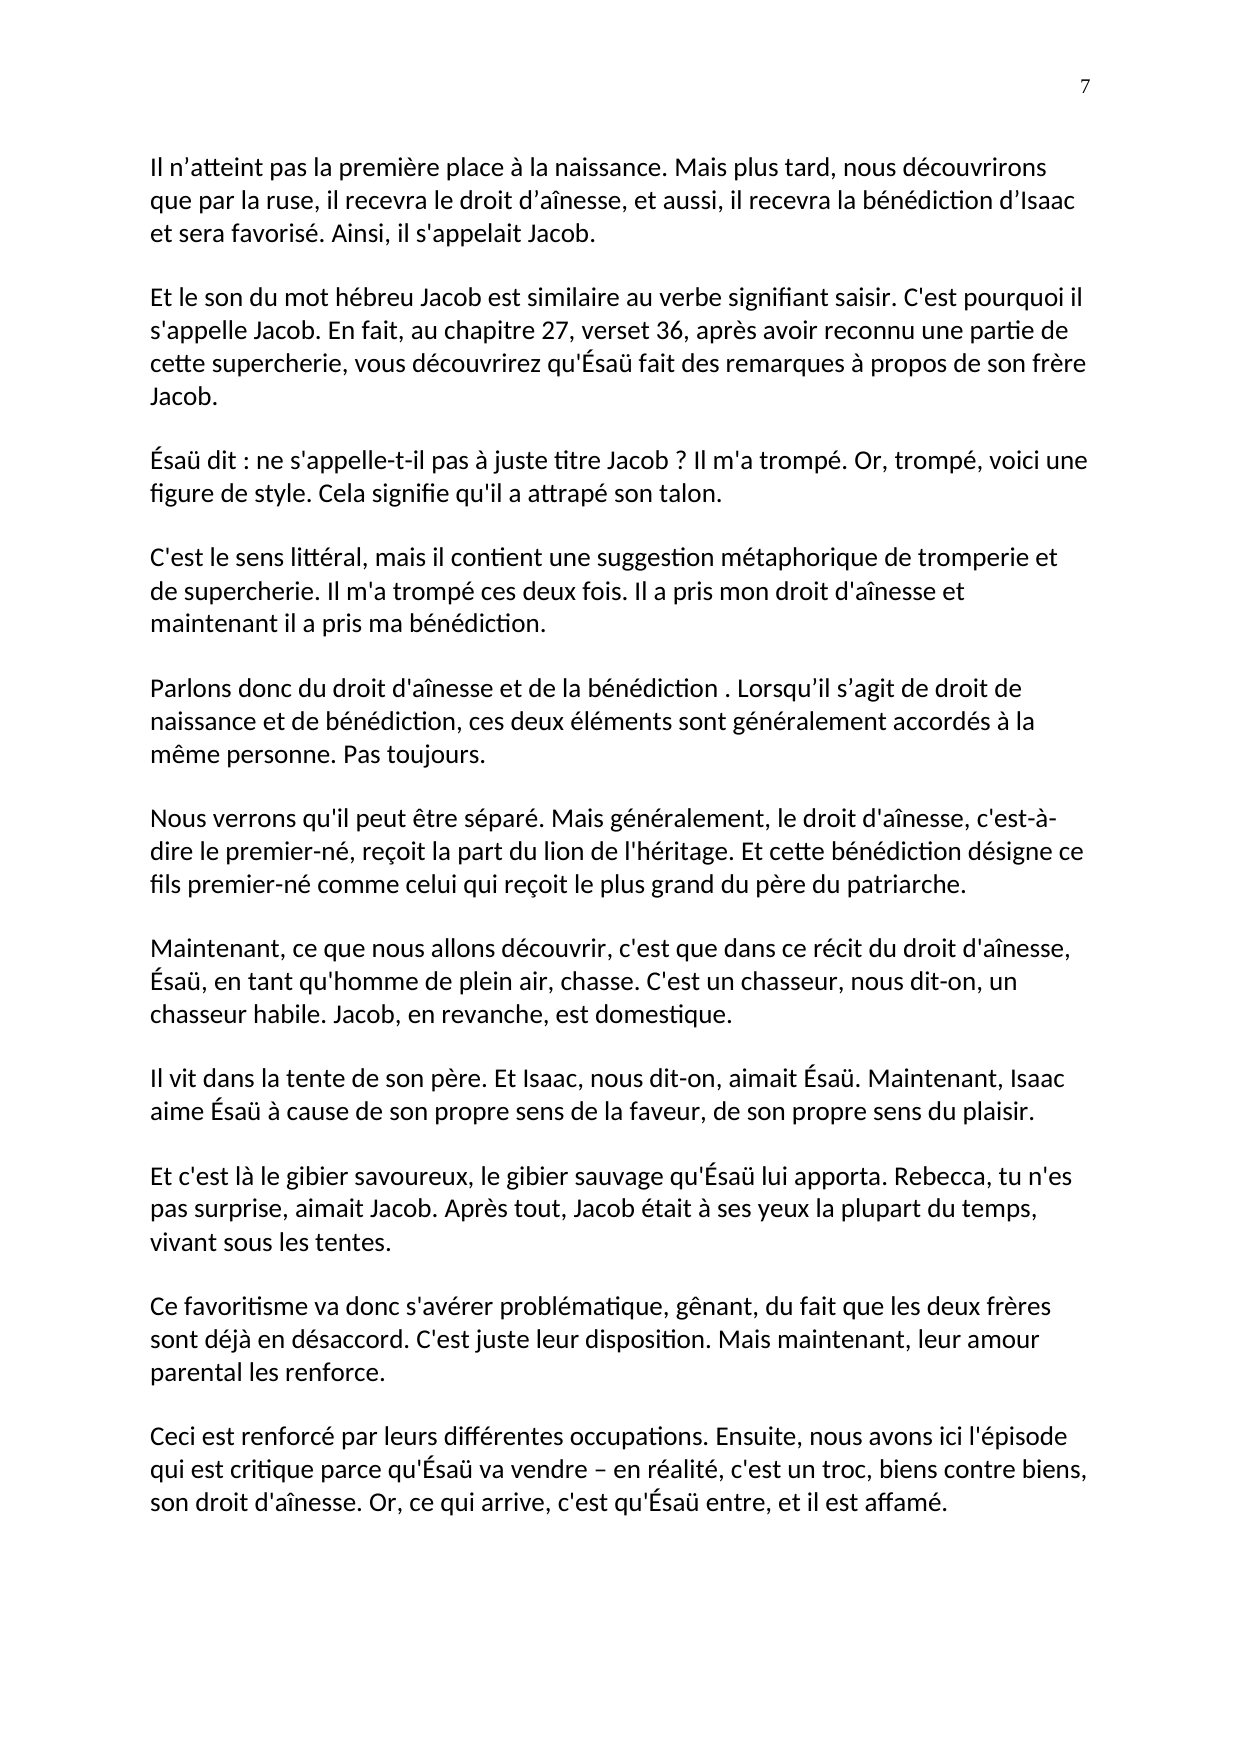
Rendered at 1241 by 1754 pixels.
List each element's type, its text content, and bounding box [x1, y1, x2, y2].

text Parlons donc du droit d'aînesse et de la bénédiction . Lorsqu’il s’agit de droit de naissance et de bénédiction, ces deux éléments sont généralement accordés à la même personne. Pas toujours. [150, 671, 1090, 770]
text Il vit dans la tente de son père. Et Isaac, nous dit-on, aimait Ésaü. Maintenant, Isaac aime Ésaü à cause de son propre sens de la faveur, de son propre sens du plaisir. [150, 1061, 1090, 1127]
text Et le son du mot hébreu Jacob est similaire au verbe signifiant saisir. C'est pourquoi il s'appelle Jacob. En fait, au chapitre 27, verset 36, après avoir reconnu une partie de cette supercherie, vous découvrirez qu'Ésaü fait des remarques à propos de son frère Jacob. [150, 280, 1090, 412]
text Ceci est renforcé par leurs différentes occupations. Ensuite, nous avons ici l'épisode qui est critique parce qu'Ésaü va vendre – en réalité, c'est un troc, biens contre biens, son droit d'aînesse. Or, ce qui arrive, c'est qu'Ésaü entre, et il est affamé. [150, 1419, 1090, 1518]
text C'est le sens littéral, mais il contient une suggestion métaphorique de tromperie et de supercherie. Il m'a trompé ces deux fois. Il a pris mon droit d'aînesse et maintenant il a pris ma bénédiction. [150, 541, 1090, 640]
text Ce favoritisme va donc s'avérer problématique, gênant, du fait que les deux frères sont déjà en désaccord. C'est juste leur disposition. Mais maintenant, leur amour parental les renforce. [150, 1289, 1090, 1388]
text Et c'est là le gibier savoureux, le gibier sauvage qu'Ésaü lui apporta. Rebecca, tu n'es pas surprise, aimait Jacob. Après tout, Jacob était à ses yeux la plupart du temps, vivant sous les tentes. [150, 1159, 1090, 1258]
text Maintenant, ce que nous allons découvrir, c'est que dans ce récit du droit d'aînesse, Ésaü, en tant qu'homme de plein air, chasse. C'est un chasseur, nous dit-on, un chasseur habile. Jacob, en revanche, est domestique. [150, 931, 1090, 1030]
text Nous verrons qu'il peut être séparé. Mais généralement, le droit d'aînesse, c'est-à-dire le premier-né, reçoit la part du lion de l'héritage. Et cette bénédiction désigne ce fils premier-né comme celui qui reçoit le plus grand du père du patriarche. [150, 801, 1090, 900]
text Il n’atteint pas la première place à la naissance. Mais plus tard, nous découvrirons que par la ruse, il recevra le droit d’aînesse, et aussi, il recevra la bénédiction d’Isaac et sera favorisé. Ainsi, il s'appelait Jacob. [150, 150, 1090, 249]
text Ésaü dit : ne s'appelle-t-il pas à juste titre Jacob ? Il m'a trompé. Or, trompé, voici une figure de style. Cela signifie qu'il a attrapé son talon. [150, 443, 1090, 509]
